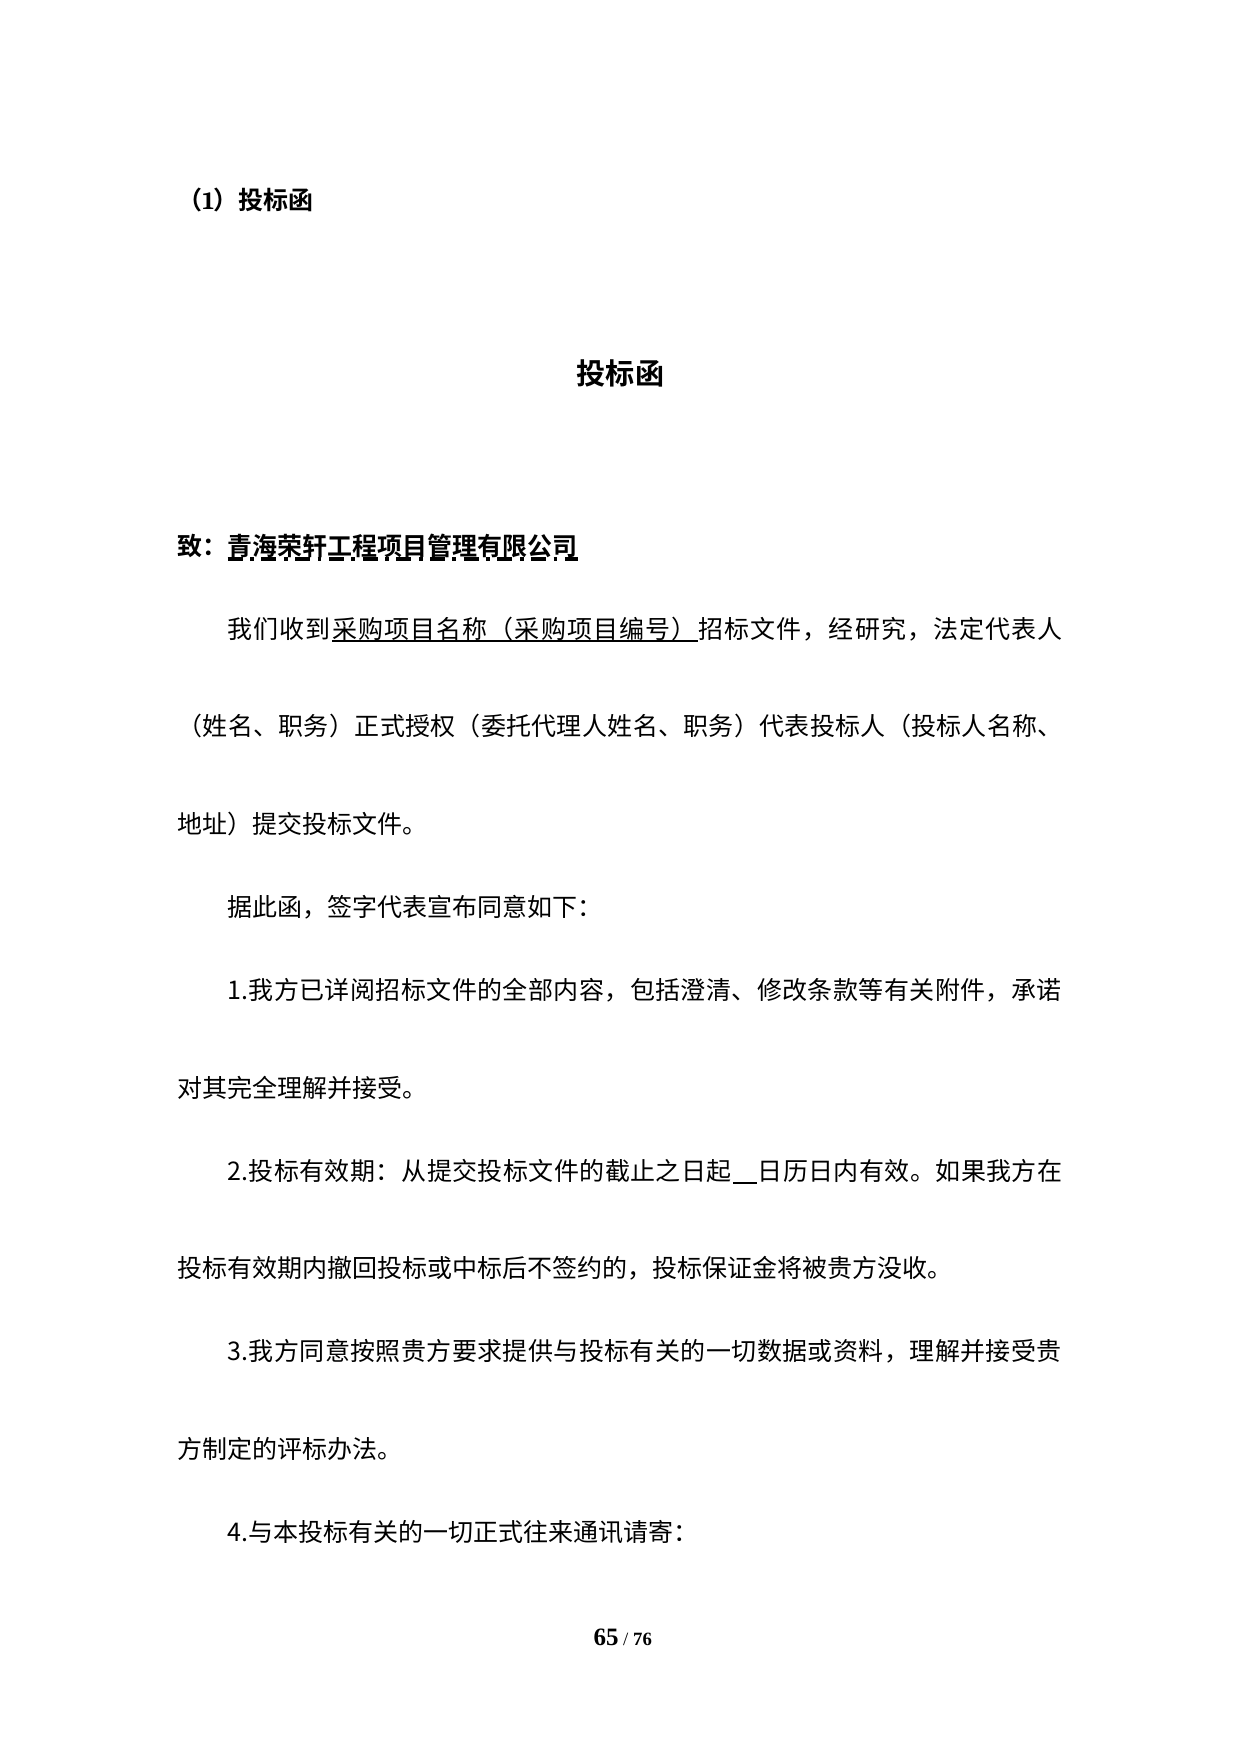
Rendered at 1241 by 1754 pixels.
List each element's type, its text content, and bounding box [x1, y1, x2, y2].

text 投标函 [177, 339, 1063, 404]
text 3.我方同意按照贵方要求提供与投标有关的一切数据或资料，理解并接受贵方制定的评标办法。 [177, 1317, 1063, 1480]
text 2.投标有效期：从提交投标文件的截止之日起 日历日内有效。如果我方在投标有效期内撤回投标或中标后不签约的，投标保证金将被贵方没收。 [177, 1137, 1063, 1299]
text 1.我方已详阅招标文件的全部内容，包括澄清、修改条款等有关附件，承诺对其完全理解并接受。 [177, 956, 1063, 1119]
text 4.与本投标有关的一切正式往来通讯请寄： [177, 1498, 1063, 1563]
text 致：青海荣轩工程项目管理有限公司 [177, 512, 1063, 577]
text 据此函，签字代表宣布同意如下： [177, 873, 1063, 938]
text 我们收到采购项目名称（采购项目编号）招标文件，经研究，法定代表人（姓名、职务）正式授权（委托代理人姓名、职务）代表投标人（投标人名称、地址）提交投标文件。 [177, 595, 1063, 855]
subtitle （1）投标函 [177, 166, 1063, 231]
